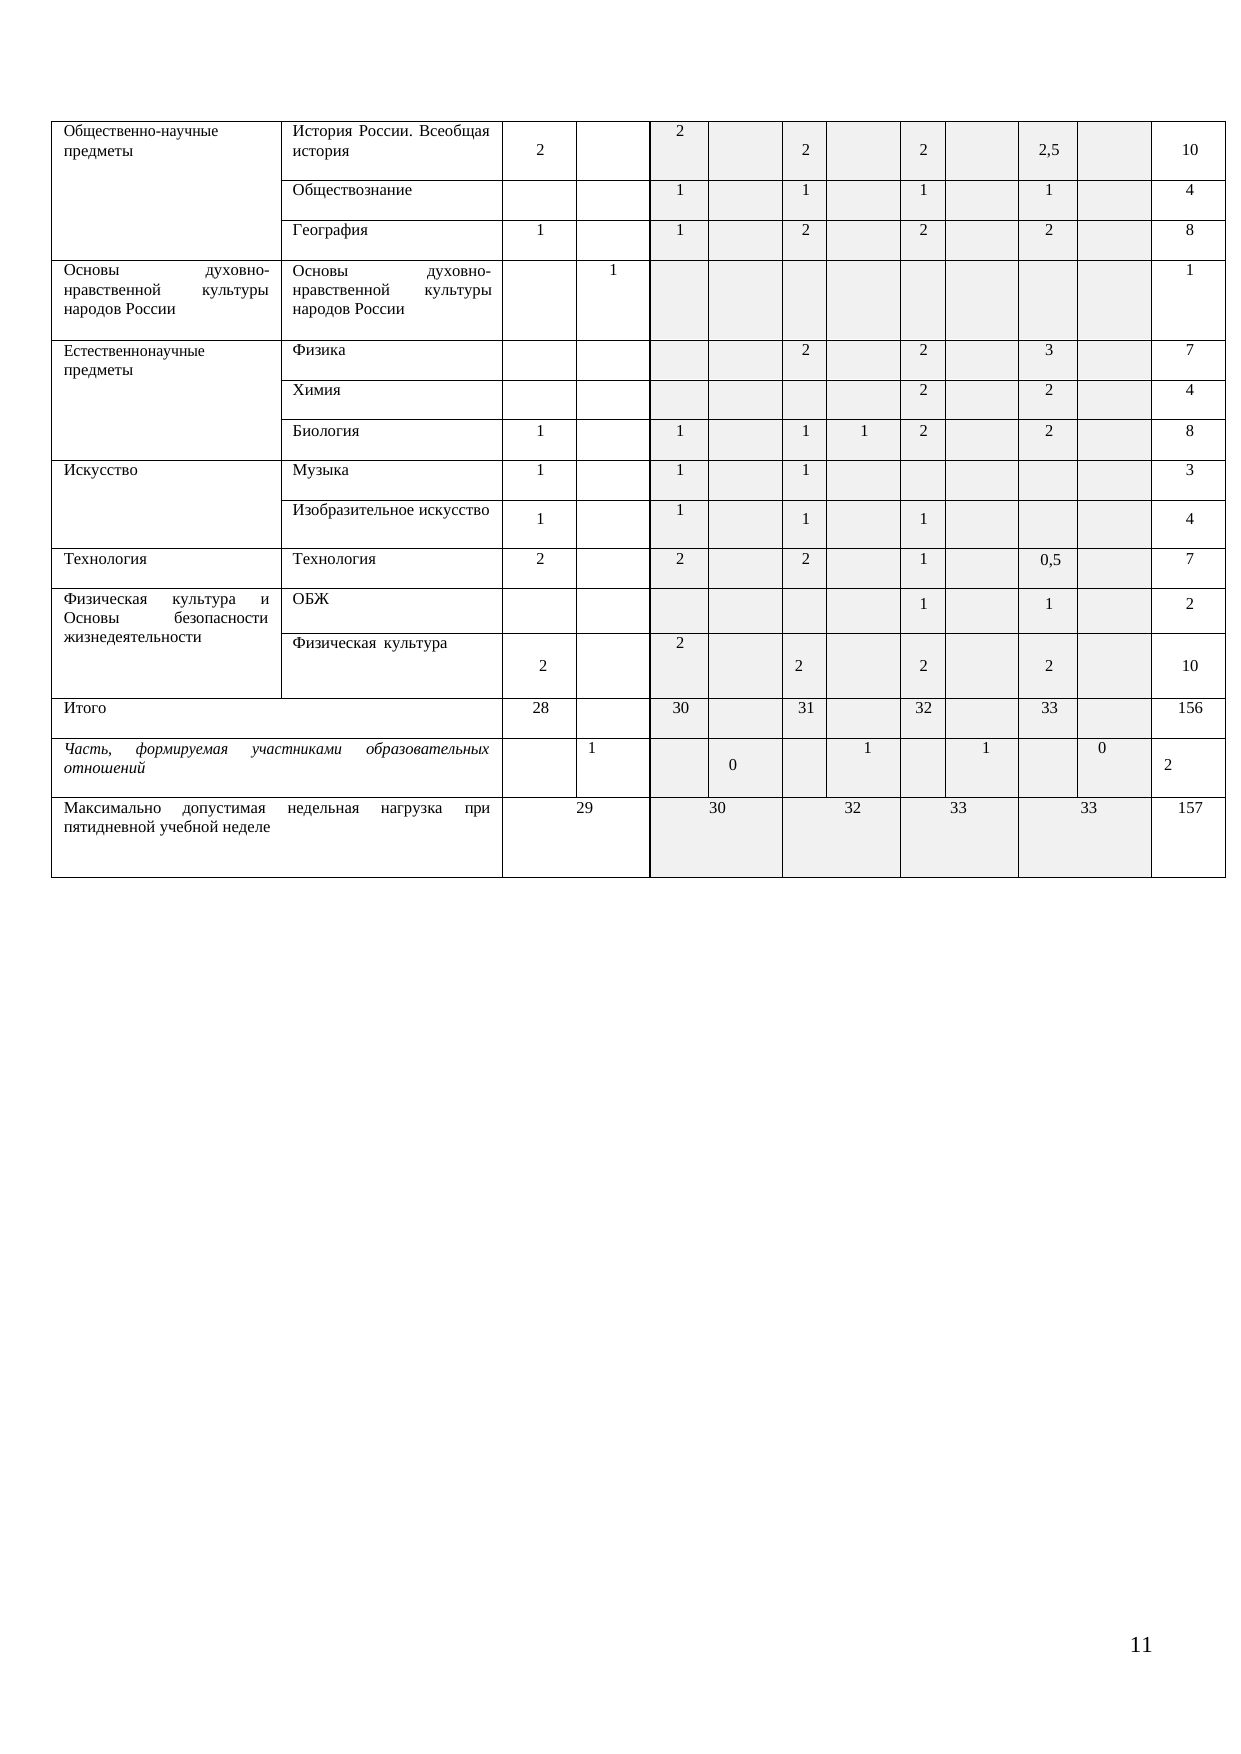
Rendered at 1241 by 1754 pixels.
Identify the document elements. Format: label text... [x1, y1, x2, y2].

table_cell [577, 461, 649, 500]
table_cell [577, 341, 649, 379]
table_cell 1 [783, 461, 826, 500]
table_cell [827, 549, 900, 588]
table_cell 4 [1152, 501, 1225, 548]
table_cell 7 [1152, 549, 1225, 588]
table_cell 2 [503, 122, 576, 180]
table_cell 30 [651, 699, 708, 738]
table_cell [709, 501, 782, 548]
table_cell [503, 261, 576, 339]
table_cell Технология [282, 549, 502, 588]
table_cell 2 [783, 549, 826, 588]
table_cell [946, 461, 1018, 500]
table_cell 2 [503, 549, 576, 588]
table_cell История России. Всеобщая история [282, 122, 502, 180]
table_cell [1078, 381, 1151, 419]
table_cell 2 [1019, 634, 1077, 698]
table_cell [1019, 261, 1077, 339]
table_cell Обществознание [282, 181, 502, 220]
table_cell [783, 739, 826, 797]
table_cell [946, 420, 1018, 460]
table_cell 0 [1078, 739, 1151, 797]
table_cell [1019, 461, 1077, 500]
table_cell [503, 739, 576, 797]
table_cell [577, 221, 649, 260]
table_cell 1 [503, 420, 576, 460]
table_cell [827, 221, 900, 260]
table_cell [901, 461, 945, 500]
table_cell [709, 634, 782, 698]
table_cell 31 [783, 699, 826, 738]
table_cell 1 [503, 221, 576, 260]
table_cell [577, 549, 649, 588]
table_cell 1 [946, 739, 1018, 797]
table_cell 1 [651, 221, 708, 260]
table_cell [946, 699, 1018, 738]
table_cell [1078, 341, 1151, 379]
table_cell [709, 420, 782, 460]
table_cell Изобразительное искусство [282, 501, 502, 548]
table_cell [827, 501, 900, 548]
table_cell [946, 634, 1018, 698]
table_cell [651, 381, 708, 419]
table_cell [709, 589, 782, 633]
table_cell [577, 589, 649, 633]
table_cell 2 [1152, 739, 1225, 797]
table_cell Биология [282, 420, 502, 460]
table_cell [827, 122, 900, 180]
table_cell [577, 181, 649, 220]
table_cell [577, 501, 649, 548]
table_cell 33 [1019, 699, 1077, 738]
table_cell 2 [1019, 420, 1077, 460]
table_cell [827, 634, 900, 698]
table_cell [1078, 501, 1151, 548]
table_cell 1 [827, 739, 900, 797]
table_cell 10 [1152, 122, 1225, 180]
table_cell [503, 381, 576, 419]
table_cell [1078, 181, 1151, 220]
table_cell Технология [52, 549, 281, 588]
table_cell [577, 634, 649, 698]
table_cell [827, 181, 900, 220]
table_cell 1 [577, 739, 649, 797]
table_cell [651, 261, 708, 339]
table_cell [783, 381, 826, 419]
table_cell Основы духовно- нравственной культуры народов России [52, 261, 281, 339]
table_cell 7 [1152, 341, 1225, 379]
table_cell [577, 122, 649, 180]
table_cell 2 [783, 221, 826, 260]
table_cell [827, 699, 900, 738]
table_cell Физика [282, 341, 502, 379]
table_cell [946, 181, 1018, 220]
table_cell 1 [901, 181, 945, 220]
table_cell 8 [1152, 221, 1225, 260]
table_cell Максимально допустимая недельная нагрузка при пятидневной учебной неделе [52, 798, 502, 877]
table_cell 10 [1152, 634, 1225, 698]
table_cell 1 [651, 501, 708, 548]
table_cell 1 [901, 549, 945, 588]
table_cell Искусство [52, 461, 281, 548]
table_cell [901, 739, 945, 797]
table_cell [1078, 461, 1151, 500]
table_cell 2 [651, 549, 708, 588]
table_cell Итого [52, 699, 502, 738]
table_cell 1 [651, 461, 708, 500]
table_cell [827, 261, 900, 339]
table_cell 2 [503, 634, 576, 698]
table_cell [1078, 634, 1151, 698]
table_cell 30 [651, 798, 782, 877]
table_cell [1078, 549, 1151, 588]
table_cell Химия [282, 381, 502, 419]
table_cell 1 [783, 501, 826, 548]
table_cell 8 [1152, 420, 1225, 460]
table_cell 1 [651, 420, 708, 460]
table_cell 2 [901, 341, 945, 379]
table_cell [503, 181, 576, 220]
table_cell 1 [1019, 589, 1077, 633]
table_cell 2 [1019, 221, 1077, 260]
table_cell [577, 420, 649, 460]
table_cell 2 [901, 221, 945, 260]
table_cell 2 [783, 341, 826, 379]
table_cell 1 [901, 501, 945, 548]
table_cell 0 [709, 739, 782, 797]
table_cell [1019, 739, 1077, 797]
table_cell 3 [1019, 341, 1077, 379]
table_cell 2 [783, 634, 826, 698]
table_cell 33 [1019, 798, 1151, 877]
table_cell [1078, 221, 1151, 260]
table_cell [946, 549, 1018, 588]
table_cell 1 [651, 181, 708, 220]
table_cell [1078, 589, 1151, 633]
table_cell [709, 122, 782, 180]
table_cell 1 [503, 461, 576, 500]
table_cell [946, 341, 1018, 379]
table_cell [709, 221, 782, 260]
table_cell [946, 589, 1018, 633]
table_cell 2 [651, 634, 708, 698]
table_cell [503, 589, 576, 633]
table_cell 1 [503, 501, 576, 548]
table_cell 2 [1019, 381, 1077, 419]
table_cell 2 [901, 381, 945, 419]
table_cell 4 [1152, 381, 1225, 419]
table_cell [946, 261, 1018, 339]
table_cell 2 [901, 420, 945, 460]
table_cell [1078, 261, 1151, 339]
table_cell Физическая культура и Основы безопасности жизнедеятельности [52, 589, 281, 698]
table_cell [577, 699, 649, 738]
table_cell [946, 501, 1018, 548]
table_cell [946, 381, 1018, 419]
table_cell [651, 739, 708, 797]
table_cell [651, 341, 708, 379]
table_cell 0,5 [1019, 549, 1077, 588]
table_cell 29 [503, 798, 649, 877]
table_cell 4 [1152, 181, 1225, 220]
table_cell [709, 261, 782, 339]
table_cell [901, 261, 945, 339]
table_cell [709, 461, 782, 500]
table_cell 157 [1152, 798, 1225, 877]
table_cell 1 [901, 589, 945, 633]
table_cell 1 [783, 420, 826, 460]
table_cell Музыка [282, 461, 502, 500]
table_cell [503, 341, 576, 379]
table_cell [1078, 420, 1151, 460]
table_cell 1 [1152, 261, 1225, 339]
table_cell [1019, 501, 1077, 548]
table_cell Основы духовно- нравственной культуры народов России [282, 261, 502, 339]
table_cell [1078, 699, 1151, 738]
table_cell [783, 589, 826, 633]
table_cell 32 [901, 699, 945, 738]
table_cell Часть, формируемая участниками образовательных отношений [52, 739, 502, 797]
table_cell [946, 221, 1018, 260]
table_cell 1 [783, 181, 826, 220]
table_cell [709, 699, 782, 738]
table_cell [827, 589, 900, 633]
table_cell Физическая культура [282, 634, 502, 698]
table_cell 28 [503, 699, 576, 738]
table_cell 2 [651, 122, 708, 180]
table_cell 2 [783, 122, 826, 180]
table_cell [709, 181, 782, 220]
table_cell 2 [901, 122, 945, 180]
table_cell География [282, 221, 502, 260]
table_cell 2 [1152, 589, 1225, 633]
table_cell 33 [901, 798, 1018, 877]
table_cell [827, 381, 900, 419]
table_cell [709, 549, 782, 588]
table_cell ОБЖ [282, 589, 502, 633]
table_cell 1 [577, 261, 649, 339]
table_cell Общественно-научные предметы [52, 122, 281, 260]
table_cell 32 [783, 798, 900, 877]
table_cell [783, 261, 826, 339]
table_cell [1078, 122, 1151, 180]
table_cell [827, 461, 900, 500]
table_cell [651, 589, 708, 633]
table_cell Естественнонаучные предметы [52, 341, 281, 460]
table_cell [709, 381, 782, 419]
table_cell 2,5 [1019, 122, 1077, 180]
table_cell [577, 381, 649, 419]
table_cell 2 [901, 634, 945, 698]
table_cell 1 [1019, 181, 1077, 220]
table_cell [709, 341, 782, 379]
table_cell 3 [1152, 461, 1225, 500]
table_cell 1 [827, 420, 900, 460]
table_cell [827, 341, 900, 379]
table_cell [946, 122, 1018, 180]
table_cell 156 [1152, 699, 1225, 738]
